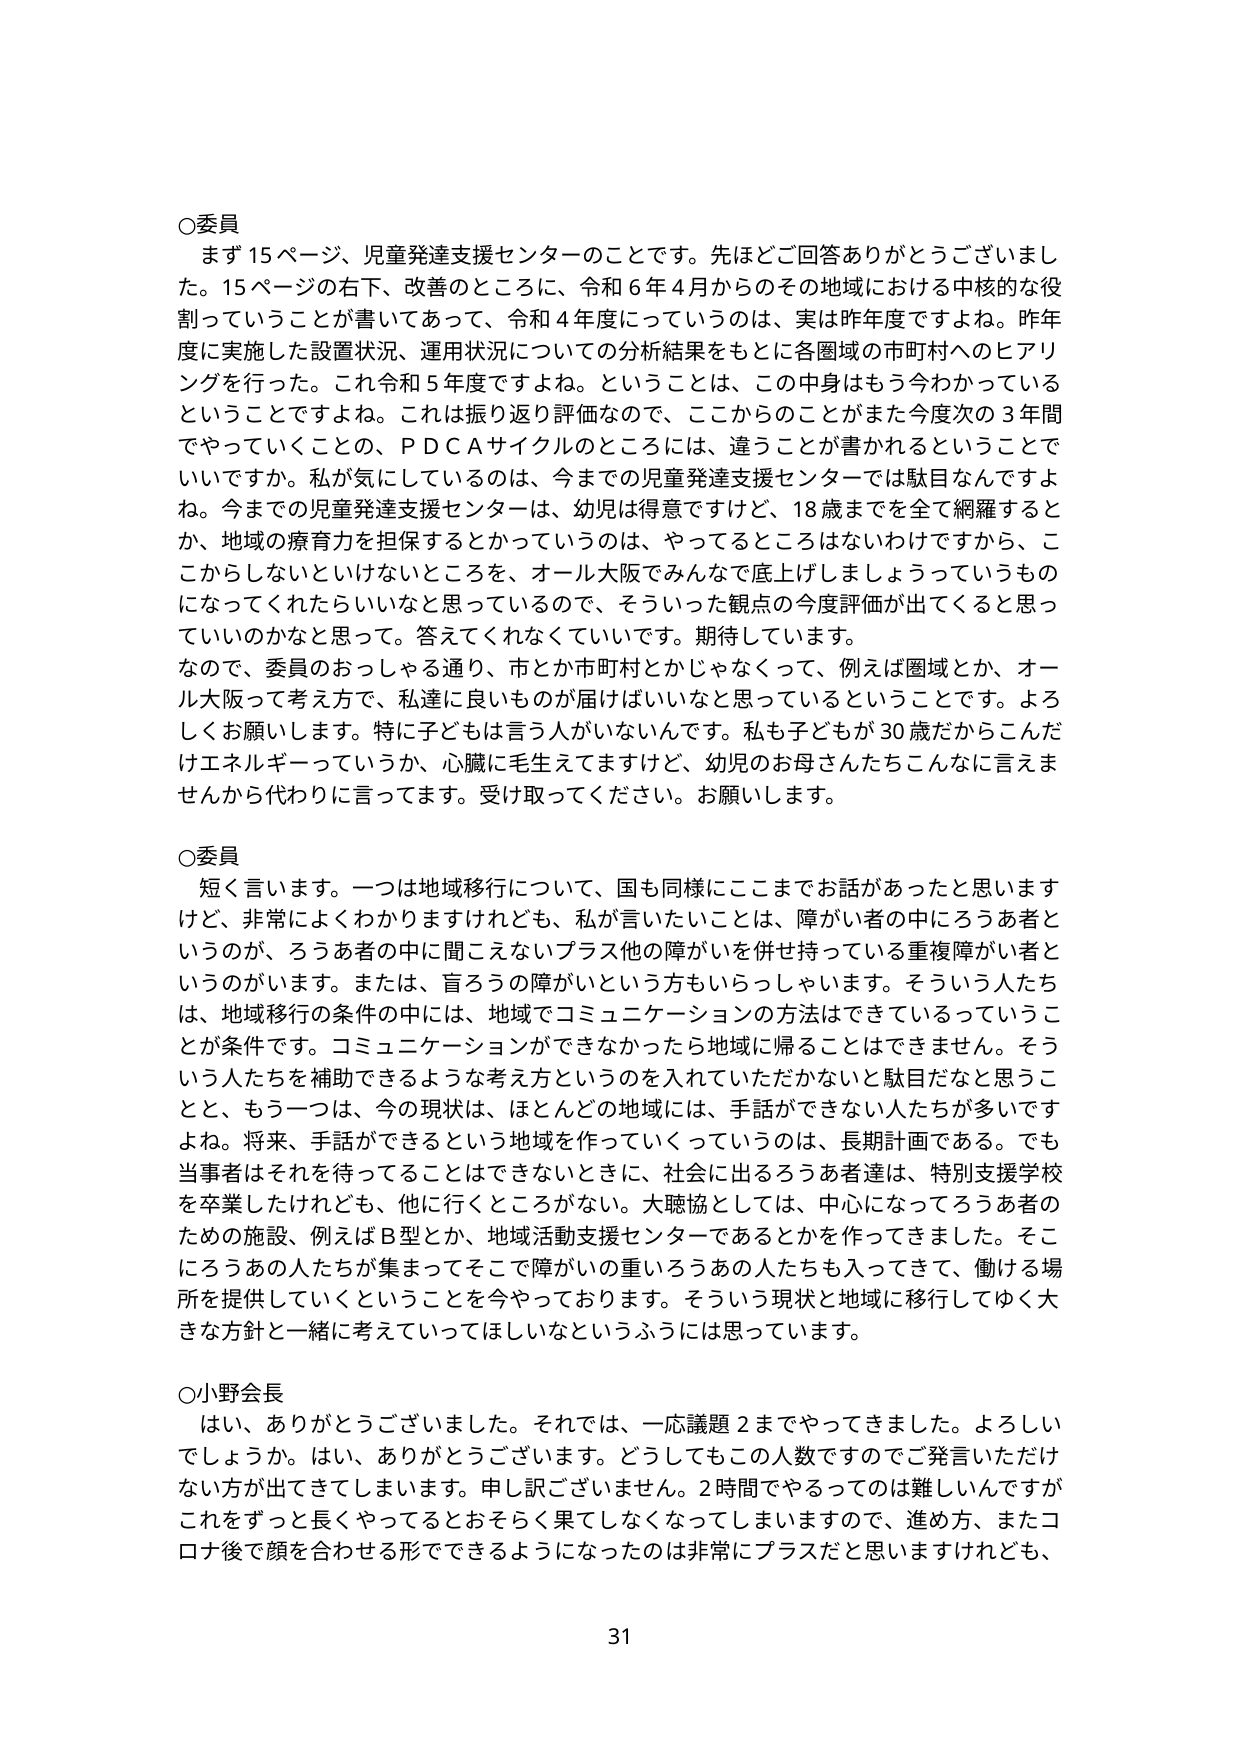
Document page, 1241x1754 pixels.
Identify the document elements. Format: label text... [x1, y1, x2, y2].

text 短く言います。一つは地域移行について、国も同様にここまでお話があったと思いますけど、非常によくわかりますけれども、私が言いたいことは、障がい者の中にろうあ者というのが、ろうあ者の中に聞こえないプラス他の障がいを併せ持っている重複障がい者というのがいます。または、盲ろうの障がいという方もいらっしゃいます。そういう人たちは、地域移行の条件の中には、地域でコミュニケーションの方法はできているっていうことが条件です。コミュニケーションができなかったら地域に帰ることはできません。そういう人たちを補助できるような考え方というのを入れていただかないと駄目だなと思うことと、もう一つは、今の現状は、ほとんどの地域には、手話ができない人たちが多いですよね。将来、手話ができるという地域を作っていくっていうのは、長期計画である。でも、当事者はそれを待ってることはできないときに、社会に出るろうあ者達は、特別支援学校を卒業したけれども、他に行くところがない。大聴協としては、中心になってろうあ者のための施設、例えばＢ型とか、地域活動支援センターであるとかを作ってきました。そこにろうあの人たちが集まってそこで障がいの重いろうあの人たちも入ってきて、働ける場所を提供していくということを今やっております。そういう現状と地域に移行してゆく大きな方針と一緒に考えていってほしいなというふうには思っています。 [177, 871, 1063, 1346]
text なので、委員のおっしゃる通り、市とか市町村とかじゃなくって、例えば圏域とか、オール大阪って考え方で、私達に良いものが届けばいいなと思っているということです。よろしくお願いします。特に子どもは言う人がいないんです。私も子どもが30歳だからこんだけエネルギーっていうか、心臓に毛生えてますけど、幼児のお母さんたちこんなに言えませんから代わりに言ってます。受け取ってください。お願いします。 [177, 651, 1063, 809]
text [177, 1407, 1063, 1566]
text ○小野会長 [177, 1376, 1063, 1407]
text ○委員 [177, 207, 1063, 238]
text まず15ページ、児童発達支援センターのことです。先ほどご回答ありがとうございました。15ページの右下、改善のところに、令和6年4月からのその地域における中核的な役割っていうことが書いてあって、令和4年度にっていうのは、実は昨年度ですよね。昨年度に実施した設置状況、運用状況についての分析結果をもとに各圏域の市町村へのヒアリングを行った。これ令和5年度ですよね。ということは、この中身はもう今わかっているということですよね。これは振り返り評価なので、ここからのことがまた今度次の3年間でやっていくことの、ＰＤＣＡサイクルのところには、違うことが書かれるということでいいですか。私が気にしているのは、今までの児童発達支援センターでは駄目なんですよね。今までの児童発達支援センターは、幼児は得意ですけど、18歳までを全て網羅するとか、地域の療育力を担保するとかっていうのは、やってるところはないわけですから、ここからしないといけないところを、オール大阪でみんなで底上げしましょうっていうものになってくれたらいいなと思っているので、そういった観点の今度評価が出てくると思っていいのかなと思って。答えてくれなくていいです。期待しています。 [177, 238, 1063, 651]
text ○委員 [177, 839, 1063, 871]
